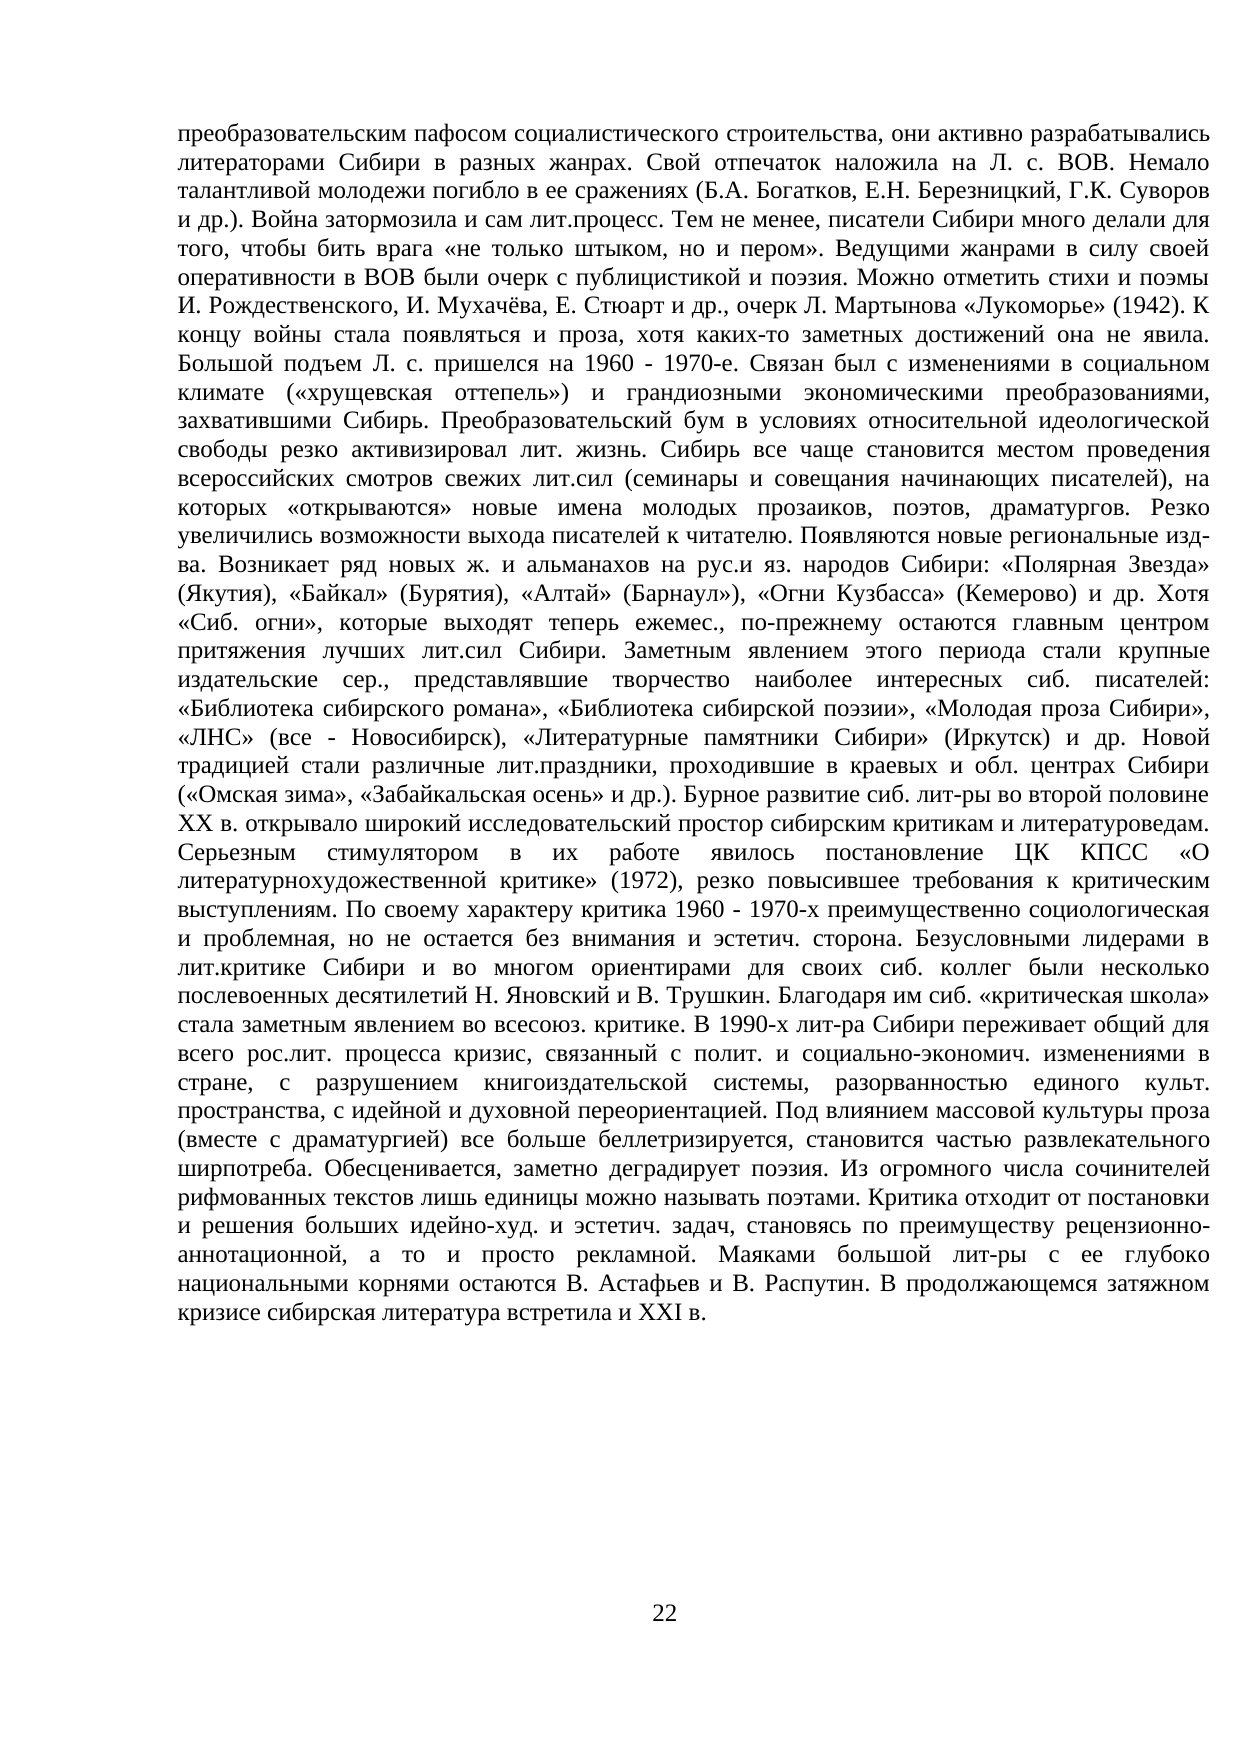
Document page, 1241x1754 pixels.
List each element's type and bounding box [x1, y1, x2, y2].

text [177, 118, 1211, 1326]
